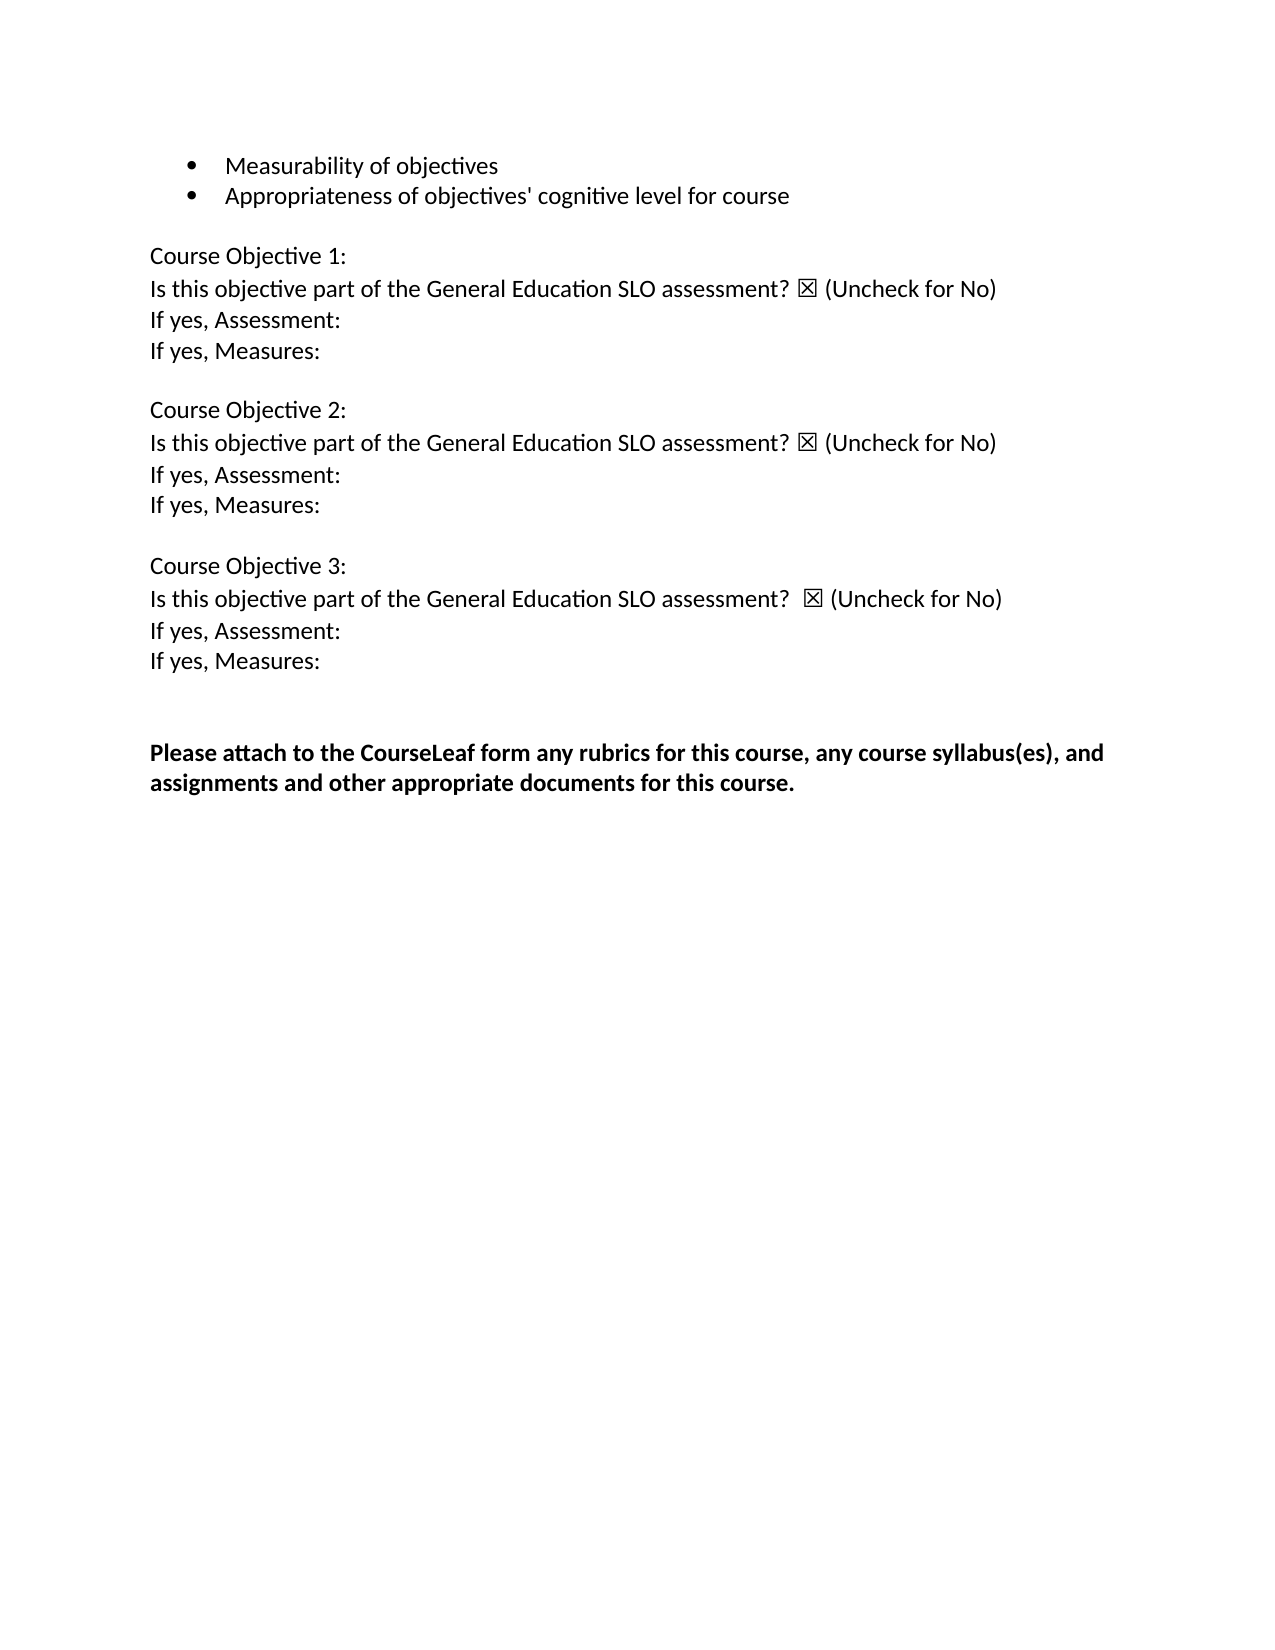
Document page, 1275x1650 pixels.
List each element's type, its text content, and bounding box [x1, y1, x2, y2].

text If yes, Measures: [150, 645, 1125, 676]
text Is this objective part of the General Education SLO assessment? (Uncheck for No) [150, 581, 802, 615]
text If yes, Assessment: [150, 615, 1125, 645]
list Measurability of objectives [187, 150, 1125, 181]
text Is this objective part of the General Education SLO assessment? (Uncheck for No) [150, 425, 1125, 459]
text Please attach to the CourseLeaf form any rubrics for this course, any course syllabus(es), and assignments and other appropriate documents for this course. [150, 737, 1125, 798]
text If yes, Measures: [150, 335, 1125, 365]
text Is this objective part of the General Education SLO assessment? (Uncheck for No) [824, 581, 1125, 615]
text If yes, Measures: [150, 489, 1125, 520]
list Appropriateness of objectives' cognitive level for course [187, 181, 1125, 211]
text Course Objective 1: [150, 240, 1125, 270]
text If yes, Assessment: [150, 459, 1125, 489]
text Course Objective 2: [150, 394, 1125, 425]
text Course Objective 3: [150, 550, 1125, 581]
text Is this objective part of the General Education SLO assessment? (Uncheck for No) [150, 270, 1125, 304]
text If yes, Assessment: [150, 304, 1125, 335]
